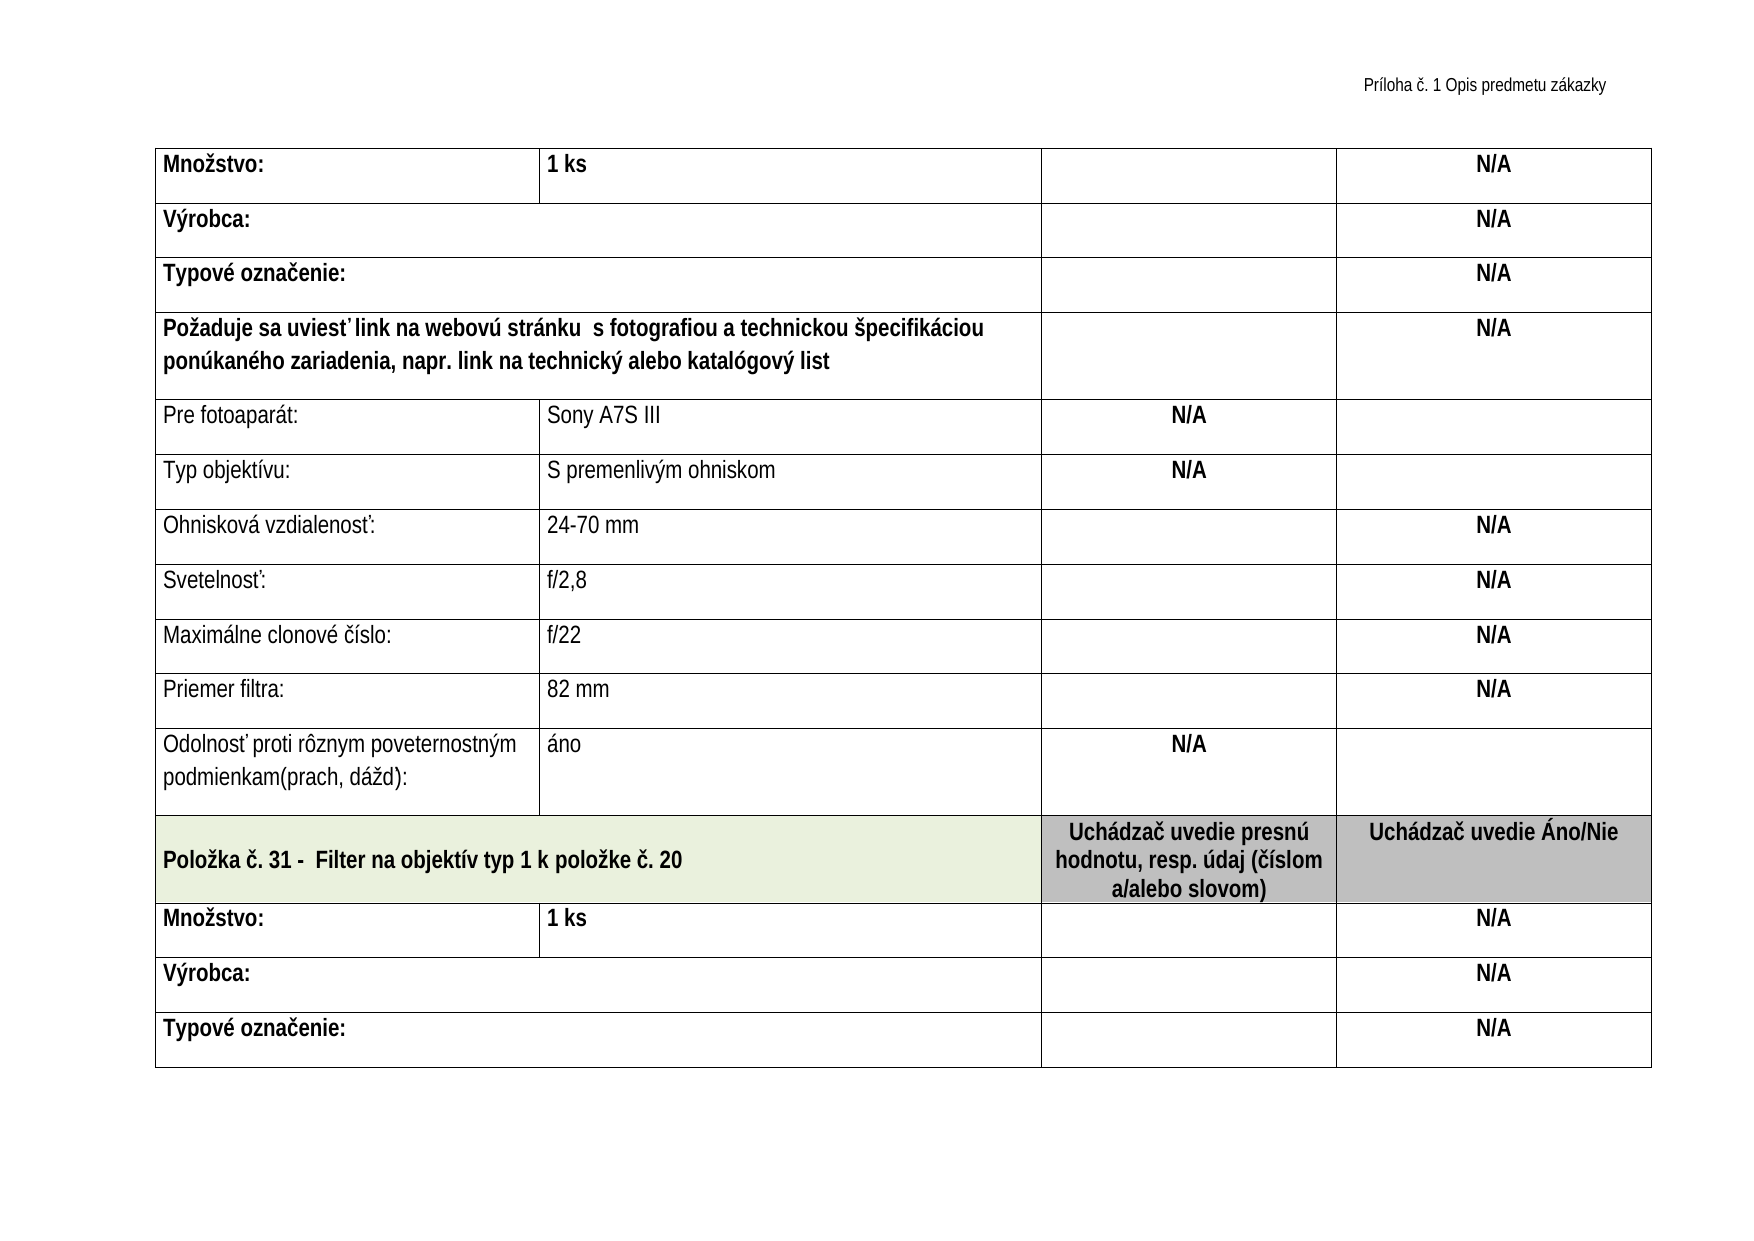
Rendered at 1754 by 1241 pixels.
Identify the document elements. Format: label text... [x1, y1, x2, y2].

table_cell N/A [1337, 620, 1651, 673]
table_cell Typové označenie: [156, 258, 1041, 312]
table_cell Uchádzač uvedie presnú hodnotu, resp. údaj (číslom a/alebo slovom) [1042, 816, 1336, 902]
table_cell N/A [1337, 958, 1651, 1012]
table_cell [1042, 1013, 1336, 1067]
table_cell N/A [1337, 510, 1651, 564]
table_cell 24-70 mm [540, 510, 1041, 564]
table_cell [1042, 313, 1336, 399]
table_cell áno [540, 729, 1041, 815]
table_cell [1042, 258, 1336, 312]
table_cell [1042, 620, 1336, 673]
table_cell f/2,8 [540, 565, 1041, 618]
table_cell N/A [1042, 455, 1336, 509]
table_cell N/A [1042, 400, 1336, 454]
table_cell [1337, 400, 1651, 454]
table_cell Požaduje sa uviesť link na webovú stránku s fotografiou a technickou špecifikáciou ponúkaného zariadenia, napr. link na technický alebo katalógový list [156, 313, 1041, 399]
table_cell [1042, 674, 1336, 728]
table_cell [1042, 958, 1336, 1012]
table_cell N/A [1337, 565, 1651, 618]
table_cell Množstvo: [156, 149, 539, 202]
table_cell Ohnisková vzdialenosť: [156, 510, 539, 564]
table_cell [1042, 204, 1336, 257]
table_cell [1337, 729, 1651, 815]
table_cell [1042, 904, 1336, 957]
table_cell Výrobca: [156, 958, 1041, 1012]
table_cell 82 mm [540, 674, 1041, 728]
table_cell Množstvo: [156, 904, 539, 957]
table_cell N/A [1337, 904, 1651, 957]
table_cell N/A [1337, 313, 1651, 399]
table_cell f/22 [540, 620, 1041, 673]
table_cell [1042, 510, 1336, 564]
table_cell N/A [1337, 1013, 1651, 1067]
table_cell N/A [1337, 258, 1651, 312]
table_cell Sony A7S III [540, 400, 1041, 454]
table_cell N/A [1337, 674, 1651, 728]
table_cell Svetelnosť: [156, 565, 539, 618]
table_cell [1337, 455, 1651, 509]
table_cell Priemer filtra: [156, 674, 539, 728]
table_cell Typ objektívu: [156, 455, 539, 509]
table_cell Odolnosť proti rôznym poveternostným podmienkam(prach, dážď): [156, 729, 539, 815]
table_cell [1042, 149, 1336, 202]
table_cell N/A [1337, 149, 1651, 202]
table_cell 1 ks [540, 149, 1041, 202]
table_cell Výrobca: [156, 204, 1041, 257]
table_cell Položka č. 31 - Filter na objektív typ 1 k položke č. 20 [156, 816, 1041, 902]
table_cell Uchádzač uvedie Áno/Nie [1337, 816, 1651, 902]
table_cell Maximálne clonové číslo: [156, 620, 539, 673]
table_cell 1 ks [540, 904, 1041, 957]
table_cell N/A [1042, 729, 1336, 815]
table_cell Typové označenie: [156, 1013, 1041, 1067]
table_cell N/A [1337, 204, 1651, 257]
table_cell Pre fotoaparát: [156, 400, 539, 454]
table_cell [1042, 565, 1336, 618]
table_cell S premenlivým ohniskom [540, 455, 1041, 509]
